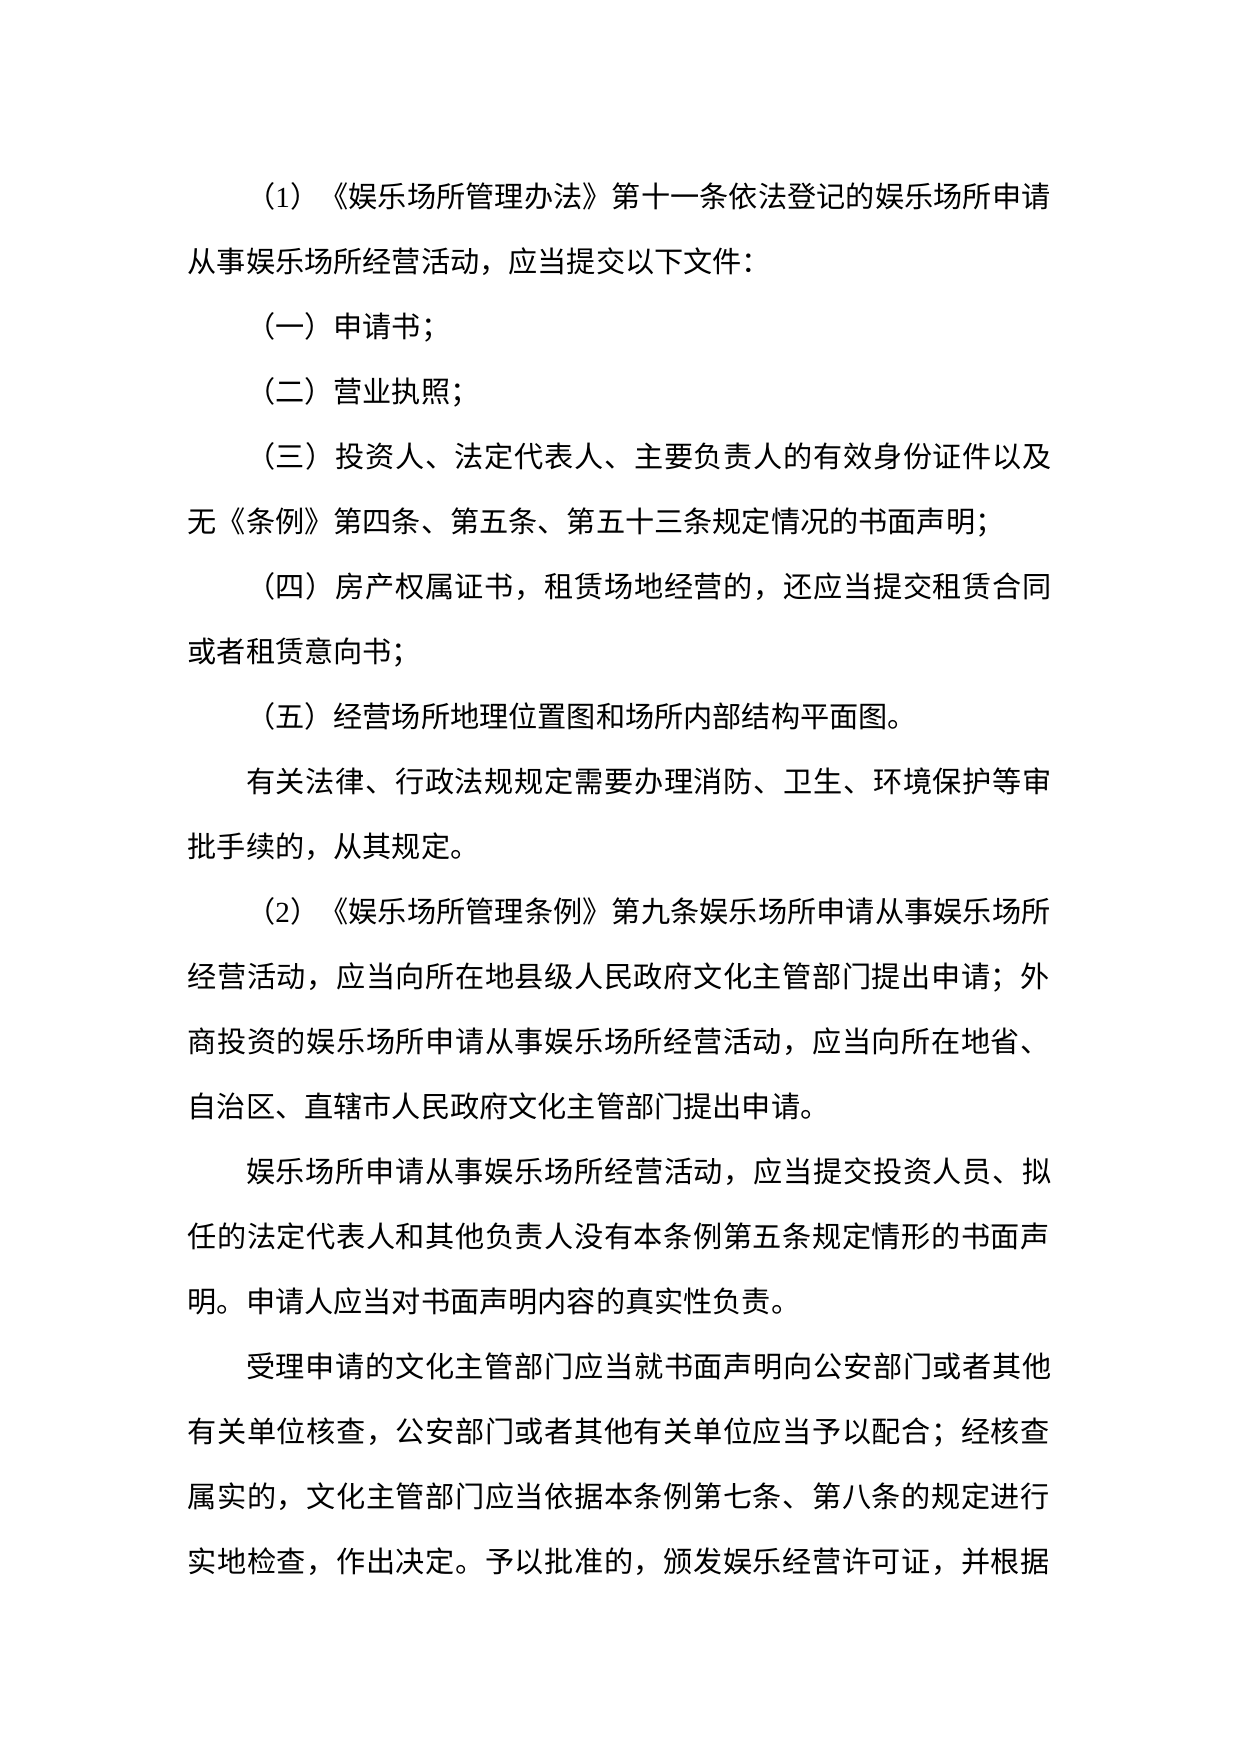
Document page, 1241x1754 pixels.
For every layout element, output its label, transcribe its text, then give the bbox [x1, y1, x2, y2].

text 有关法律、行政法规规定需要办理消防、卫生、环境保护等审批手续的，从其规定。 [187, 747, 1053, 877]
text （二）营业执照； [187, 357, 1053, 422]
text 娱乐场所申请从事娱乐场所经营活动，应当提交投资人员、拟任的法定代表人和其他负责人没有本条例第五条规定情形的书面声明。申请人应当对书面声明内容的真实性负责。 [187, 1137, 1053, 1332]
text （五）经营场所地理位置图和场所内部结构平面图。 [187, 682, 1053, 747]
text （2）《娱乐场所管理条例》第九条娱乐场所申请从事娱乐场所经营活动，应当向所在地县级人民政府文化主管部门提出申请；外商投资的娱乐场所申请从事娱乐场所经营活动，应当向所在地省、自治区、直辖市人民政府文化主管部门提出申请。 [187, 877, 1053, 1137]
text （1）《娱乐场所管理办法》第十一条依法登记的娱乐场所申请从事娱乐场所经营活动，应当提交以下文件： [187, 162, 1053, 292]
text （三）投资人、法定代表人、主要负责人的有效身份证件以及无《条例》第四条、第五条、第五十三条规定情况的书面声明； [187, 422, 1053, 552]
text （一）申请书； [187, 292, 1053, 357]
text （四）房产权属证书，租赁场地经营的，还应当提交租赁合同或者租赁意向书； [187, 552, 1053, 682]
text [187, 1332, 1053, 1592]
